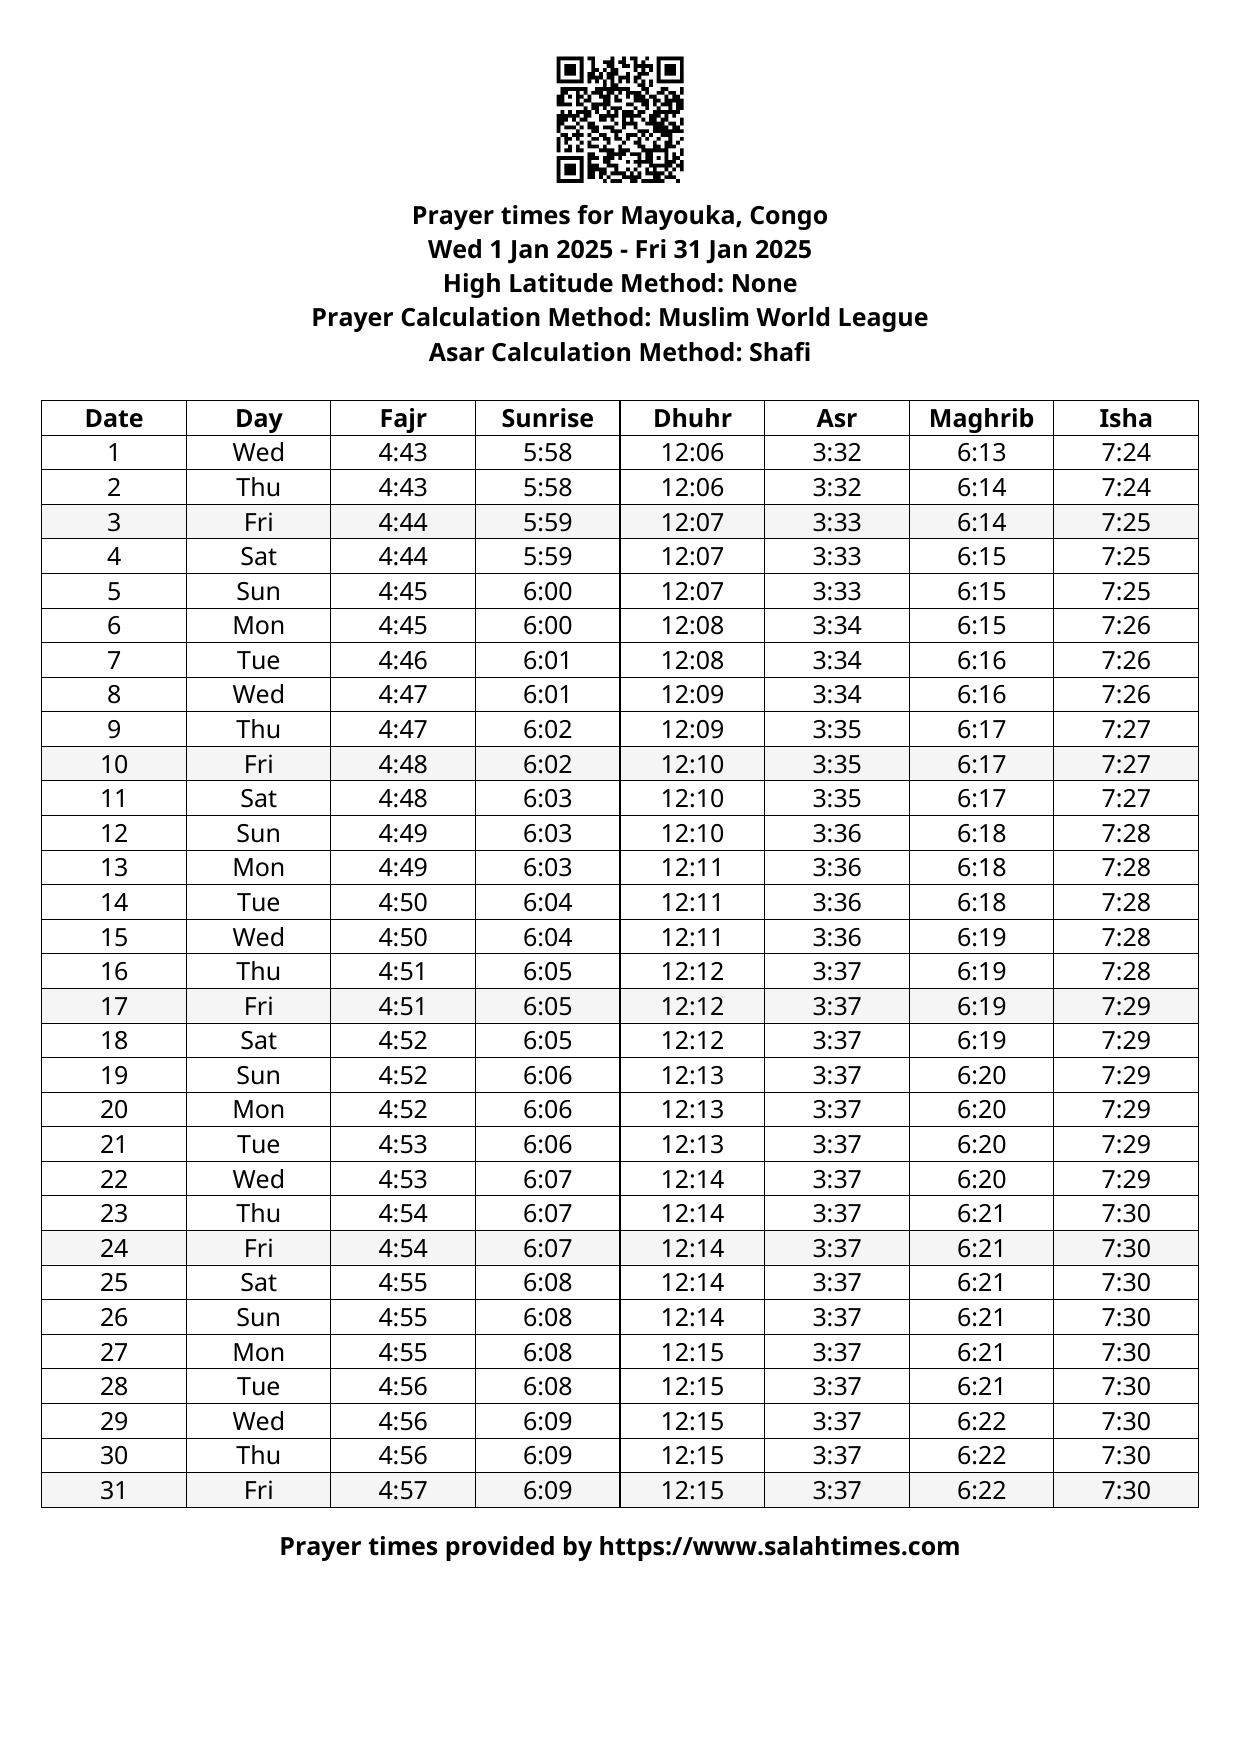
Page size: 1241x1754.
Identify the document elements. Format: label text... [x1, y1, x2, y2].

table_cell 12:15 [621, 1335, 764, 1368]
table_cell 12 [42, 816, 186, 849]
table_cell Wed [187, 678, 330, 711]
table_cell 4:52 [331, 1024, 475, 1057]
table_cell 6:03 [476, 851, 619, 884]
table_cell 4:56 [331, 1404, 475, 1437]
table_cell 7:29 [1054, 1093, 1198, 1126]
table_cell 3:37 [765, 1404, 909, 1437]
table_cell 7:29 [1054, 1024, 1198, 1057]
table_cell 12:12 [621, 989, 764, 1022]
table_cell Fri [187, 989, 330, 1022]
table_cell 6:08 [476, 1266, 619, 1299]
table_cell 3:36 [765, 816, 909, 849]
table_cell 17 [42, 989, 186, 1022]
table_cell 3:37 [765, 1058, 909, 1092]
table_cell 6:07 [476, 1162, 619, 1195]
table_cell 4 [42, 539, 186, 573]
table_cell 12:15 [621, 1404, 764, 1437]
table_cell 4:48 [331, 747, 475, 780]
table_cell 4:55 [331, 1266, 475, 1299]
table_cell 4:50 [331, 885, 475, 919]
table_cell 3:35 [765, 712, 909, 746]
table_cell 31 [42, 1473, 186, 1507]
table_header Dhuhr [621, 401, 764, 434]
table_cell 28 [42, 1369, 186, 1403]
table_cell 6:22 [910, 1439, 1053, 1472]
table_cell 6:06 [476, 1058, 619, 1092]
table_cell 3:37 [765, 1300, 909, 1334]
table_cell Sat [187, 1024, 330, 1057]
table_cell 6:18 [910, 851, 1053, 884]
table_cell 11 [42, 781, 186, 815]
table_cell Thu [187, 712, 330, 746]
table_cell 12:15 [621, 1439, 764, 1472]
table_cell 3:36 [765, 885, 909, 919]
table_cell 7:30 [1054, 1196, 1198, 1230]
table_cell 3:37 [765, 1266, 909, 1299]
table_cell 6:16 [910, 678, 1053, 711]
table_cell 3:32 [765, 470, 909, 504]
table_cell 7:30 [1054, 1231, 1198, 1264]
table_cell 6:15 [910, 539, 1053, 573]
table_cell 12:11 [621, 851, 764, 884]
table_cell 15 [42, 920, 186, 953]
table_cell 3:37 [765, 1473, 909, 1507]
table_cell 4:45 [331, 609, 475, 642]
table_cell 18 [42, 1024, 186, 1057]
table_cell 22 [42, 1162, 186, 1195]
table_cell Wed [187, 436, 330, 469]
table_cell Wed [187, 1162, 330, 1195]
table_cell 5 [42, 574, 186, 607]
table_cell 3:37 [765, 1162, 909, 1195]
table_cell 6:08 [476, 1369, 619, 1403]
table_cell 6:03 [476, 781, 619, 815]
table_cell 6:18 [910, 885, 1053, 919]
table_cell 3:37 [765, 1127, 909, 1161]
table_cell 3:35 [765, 781, 909, 815]
table_cell 4:50 [331, 920, 475, 953]
table_cell Sat [187, 1266, 330, 1299]
table_cell 6:05 [476, 1024, 619, 1057]
table_cell 6:02 [476, 747, 619, 780]
table_cell 21 [42, 1127, 186, 1161]
table_cell 6:00 [476, 609, 619, 642]
table_cell 12:09 [621, 712, 764, 746]
table_cell 29 [42, 1404, 186, 1437]
table_cell Thu [187, 470, 330, 504]
table_cell 4:44 [331, 539, 475, 573]
table_cell 6:13 [910, 436, 1053, 469]
table_cell 7:27 [1054, 712, 1198, 746]
table_cell 6:20 [910, 1093, 1053, 1126]
table_cell 4:51 [331, 954, 475, 988]
table_cell 3:33 [765, 574, 909, 607]
table_cell Sun [187, 1058, 330, 1092]
table_header Maghrib [910, 401, 1053, 434]
table_cell 6:19 [910, 920, 1053, 953]
table_cell 4:53 [331, 1162, 475, 1195]
table_cell 3:37 [765, 1439, 909, 1472]
table_cell 4:43 [331, 470, 475, 504]
table_cell 12:08 [621, 643, 764, 677]
table_cell Mon [187, 851, 330, 884]
table_cell 27 [42, 1335, 186, 1368]
table_cell 6:07 [476, 1196, 619, 1230]
table_cell 6:01 [476, 643, 619, 677]
table_cell 6:15 [910, 574, 1053, 607]
table_cell 23 [42, 1196, 186, 1230]
table_cell 6:17 [910, 781, 1053, 815]
table_cell 12:15 [621, 1473, 764, 1507]
table_cell 3:33 [765, 505, 909, 538]
table_cell 12:06 [621, 470, 764, 504]
table_cell 1 [42, 436, 186, 469]
table_cell 7:27 [1054, 781, 1198, 815]
table_cell 4:47 [331, 712, 475, 746]
table_cell 4:49 [331, 816, 475, 849]
table_cell Wed [187, 920, 330, 953]
table_cell 12:14 [621, 1196, 764, 1230]
table_cell 4:54 [331, 1196, 475, 1230]
table_cell 6:21 [910, 1369, 1053, 1403]
table_header Isha [1054, 401, 1198, 434]
table_cell 12:15 [621, 1369, 764, 1403]
table_cell Tue [187, 1127, 330, 1161]
table_cell 6:07 [476, 1231, 619, 1264]
table_cell 6 [42, 609, 186, 642]
table_cell 25 [42, 1266, 186, 1299]
table_cell 7:25 [1054, 574, 1198, 607]
table_cell 7:29 [1054, 989, 1198, 1022]
table_cell 6:20 [910, 1058, 1053, 1092]
table_cell 6:21 [910, 1335, 1053, 1368]
table_cell 3:37 [765, 1335, 909, 1368]
table_cell 12:10 [621, 747, 764, 780]
table_cell 5:58 [476, 470, 619, 504]
table_cell 7:25 [1054, 505, 1198, 538]
table_cell 4:57 [331, 1473, 475, 1507]
table_cell 3:37 [765, 989, 909, 1022]
table_cell 7 [42, 643, 186, 677]
table_cell 4:48 [331, 781, 475, 815]
table_cell 12:07 [621, 539, 764, 573]
table_cell 12:13 [621, 1093, 764, 1126]
table_cell 6:21 [910, 1196, 1053, 1230]
table_cell 6:19 [910, 989, 1053, 1022]
table_cell 6:03 [476, 816, 619, 849]
table_cell Mon [187, 609, 330, 642]
table_cell 7:28 [1054, 954, 1198, 988]
table_cell 6:21 [910, 1231, 1053, 1264]
table_cell Fri [187, 1473, 330, 1507]
table_cell 7:26 [1054, 643, 1198, 677]
table_cell 12:14 [621, 1162, 764, 1195]
table_cell 5:59 [476, 539, 619, 573]
table_cell 6:08 [476, 1300, 619, 1334]
table_cell 12:07 [621, 505, 764, 538]
table_cell 30 [42, 1439, 186, 1472]
table_cell Fri [187, 1231, 330, 1264]
table_cell 5:59 [476, 505, 619, 538]
table_cell 14 [42, 885, 186, 919]
text Wed 1 Jan 2025 - Fri 31 Jan 2025 [42, 232, 1198, 266]
table_cell 12:14 [621, 1266, 764, 1299]
table_cell 3:32 [765, 436, 909, 469]
table_cell 12:11 [621, 920, 764, 953]
table_cell 3:34 [765, 643, 909, 677]
table_cell 4:55 [331, 1300, 475, 1334]
table_cell 7:29 [1054, 1058, 1198, 1092]
table_cell 7:29 [1054, 1162, 1198, 1195]
table_cell 4:44 [331, 505, 475, 538]
table_cell 19 [42, 1058, 186, 1092]
table_cell 6:17 [910, 747, 1053, 780]
table_cell 3:34 [765, 678, 909, 711]
table_cell 6:05 [476, 954, 619, 988]
table_cell 6:20 [910, 1162, 1053, 1195]
table_cell 3:33 [765, 539, 909, 573]
table_cell 4:52 [331, 1058, 475, 1092]
table_cell 6:20 [910, 1127, 1053, 1161]
table_cell 12:06 [621, 436, 764, 469]
table_cell 7:30 [1054, 1300, 1198, 1334]
table_cell 20 [42, 1093, 186, 1126]
picture [542, 41, 699, 198]
table_cell 7:30 [1054, 1369, 1198, 1403]
table_cell 7:30 [1054, 1404, 1198, 1437]
table_cell 24 [42, 1231, 186, 1264]
table_cell 4:56 [331, 1439, 475, 1472]
table_cell 6:04 [476, 920, 619, 953]
table_cell Tue [187, 885, 330, 919]
table_cell 7:28 [1054, 851, 1198, 884]
table_cell 4:43 [331, 436, 475, 469]
table_cell Sat [187, 781, 330, 815]
table_cell Thu [187, 1439, 330, 1472]
table_cell 4:49 [331, 851, 475, 884]
table_cell 3:34 [765, 609, 909, 642]
table_header Asr [765, 401, 909, 434]
table_cell 10 [42, 747, 186, 780]
table_cell 12:13 [621, 1058, 764, 1092]
table_cell Sun [187, 816, 330, 849]
table_cell 4:47 [331, 678, 475, 711]
table_cell 7:30 [1054, 1439, 1198, 1472]
table_cell 6:01 [476, 678, 619, 711]
table_cell 7:29 [1054, 1127, 1198, 1161]
table_cell 6:22 [910, 1473, 1053, 1507]
table_cell 6:09 [476, 1439, 619, 1472]
text Asar Calculation Method: Shafi [42, 334, 1198, 368]
table_cell 3:37 [765, 1231, 909, 1264]
table_cell 6:06 [476, 1127, 619, 1161]
table_cell 6:09 [476, 1473, 619, 1507]
table_cell 3:37 [765, 954, 909, 988]
table_cell Wed [187, 1404, 330, 1437]
table_cell 6:21 [910, 1266, 1053, 1299]
table_cell 7:26 [1054, 609, 1198, 642]
table_cell 12:10 [621, 816, 764, 849]
table_cell 6:08 [476, 1335, 619, 1368]
table_cell 7:25 [1054, 539, 1198, 573]
table_cell Thu [187, 1196, 330, 1230]
table_cell Fri [187, 505, 330, 538]
table_cell 3:37 [765, 1196, 909, 1230]
table_cell 12:08 [621, 609, 764, 642]
table_cell 6:04 [476, 885, 619, 919]
table_cell 16 [42, 954, 186, 988]
table_cell 4:54 [331, 1231, 475, 1264]
table_cell 6:06 [476, 1093, 619, 1126]
text Prayer times provided by https://www.salahtimes.com [42, 1528, 1198, 1563]
table_cell 3 [42, 505, 186, 538]
table_cell 6:14 [910, 470, 1053, 504]
table_cell Sun [187, 1300, 330, 1334]
table_cell 12:12 [621, 954, 764, 988]
table_cell 9 [42, 712, 186, 746]
table_cell 7:30 [1054, 1335, 1198, 1368]
table_cell 6:00 [476, 574, 619, 607]
table_cell 6:05 [476, 989, 619, 1022]
table_cell 6:14 [910, 505, 1053, 538]
table_cell 6:02 [476, 712, 619, 746]
table_cell 7:24 [1054, 436, 1198, 469]
table_cell 3:35 [765, 747, 909, 780]
table_cell 6:19 [910, 1024, 1053, 1057]
table_cell 12:14 [621, 1300, 764, 1334]
table_cell Fri [187, 747, 330, 780]
table_cell Mon [187, 1093, 330, 1126]
table_cell 4:46 [331, 643, 475, 677]
table_cell 3:36 [765, 851, 909, 884]
table_cell 12:07 [621, 574, 764, 607]
table_cell Thu [187, 954, 330, 988]
table_cell 7:28 [1054, 885, 1198, 919]
text Prayer times for Mayouka, Congo [42, 198, 1198, 232]
table_header Date [42, 401, 186, 434]
table_cell 3:37 [765, 1369, 909, 1403]
table_cell 12:13 [621, 1127, 764, 1161]
table_cell 3:37 [765, 1024, 909, 1057]
table_cell 12:14 [621, 1231, 764, 1264]
table_cell 7:24 [1054, 470, 1198, 504]
table_cell 12:10 [621, 781, 764, 815]
table_cell Sun [187, 574, 330, 607]
table_cell 6:22 [910, 1404, 1053, 1437]
table_cell 7:27 [1054, 747, 1198, 780]
table_cell 4:55 [331, 1335, 475, 1368]
table_cell 12:09 [621, 678, 764, 711]
table_cell 26 [42, 1300, 186, 1334]
table_header Day [187, 401, 330, 434]
table_cell 5:58 [476, 436, 619, 469]
table_cell 4:52 [331, 1093, 475, 1126]
table_cell 8 [42, 678, 186, 711]
table_cell 4:51 [331, 989, 475, 1022]
table_cell 4:45 [331, 574, 475, 607]
table_cell 6:21 [910, 1300, 1053, 1334]
table_cell Tue [187, 643, 330, 677]
table_header Fajr [331, 401, 475, 434]
table_cell 3:37 [765, 1093, 909, 1126]
table_cell 6:15 [910, 609, 1053, 642]
table_cell 4:56 [331, 1369, 475, 1403]
text Prayer Calculation Method: Muslim World League [42, 300, 1198, 334]
text High Latitude Method: None [42, 266, 1198, 300]
table_cell 13 [42, 851, 186, 884]
table_header Sunrise [476, 401, 619, 434]
table_cell Sat [187, 539, 330, 573]
table_cell 6:18 [910, 816, 1053, 849]
table_cell 12:12 [621, 1024, 764, 1057]
table_cell 6:16 [910, 643, 1053, 677]
table_cell 6:17 [910, 712, 1053, 746]
table_cell 7:28 [1054, 920, 1198, 953]
table_cell 2 [42, 470, 186, 504]
table_cell 7:30 [1054, 1473, 1198, 1507]
table_cell Mon [187, 1335, 330, 1368]
table_cell 4:53 [331, 1127, 475, 1161]
table_cell 12:11 [621, 885, 764, 919]
table_cell 6:09 [476, 1404, 619, 1437]
table_cell 7:26 [1054, 678, 1198, 711]
table_cell Tue [187, 1369, 330, 1403]
table_cell 3:36 [765, 920, 909, 953]
table_cell 7:28 [1054, 816, 1198, 849]
table_cell 7:30 [1054, 1266, 1198, 1299]
table_cell 6:19 [910, 954, 1053, 988]
